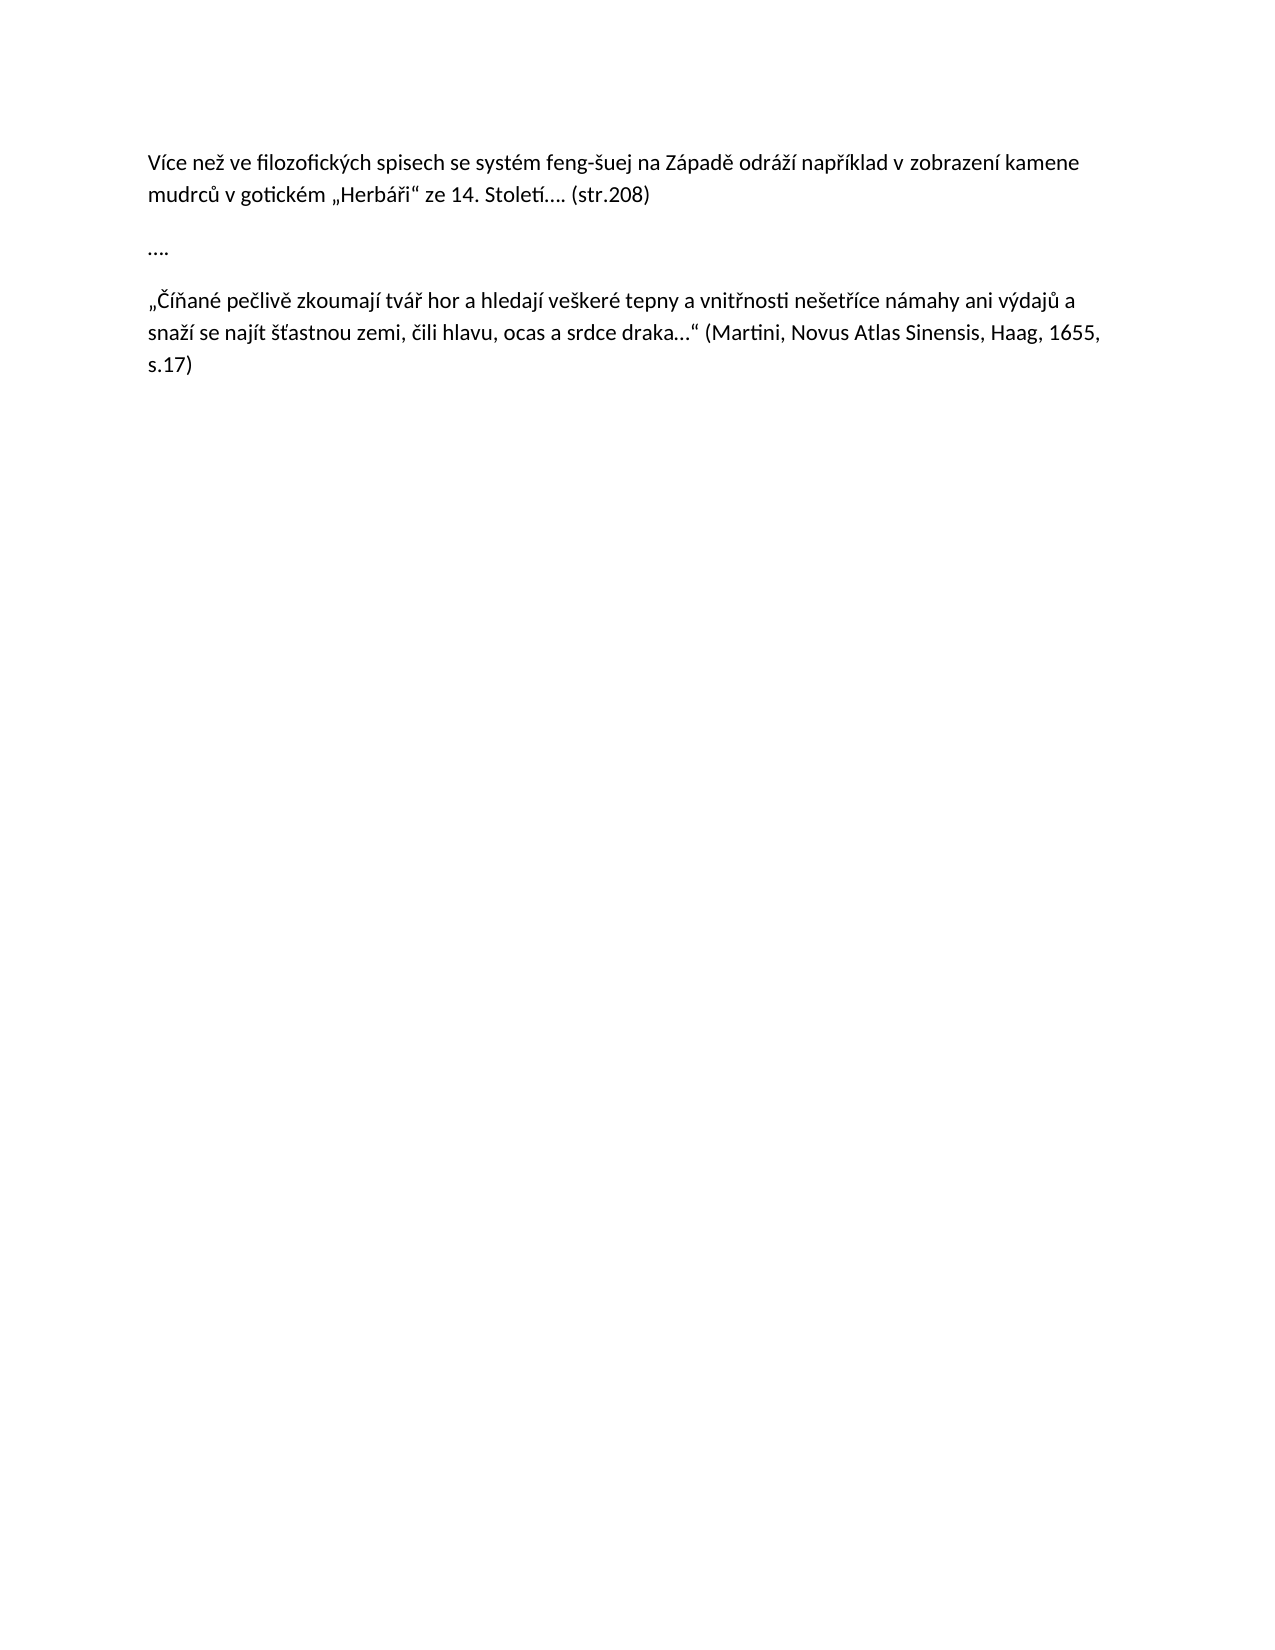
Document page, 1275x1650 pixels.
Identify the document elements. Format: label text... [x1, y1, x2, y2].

text „Číňané pečlivě zkoumají tvář hor a hledají veškeré tepny a vnitřnosti nešetříce námahy ani výdajů a snaží se najít šťastnou zemi, čili hlavu, ocas a srdce draka…“ (Martini, Novus Atlas Sinensis, Haag, 1655, s.17) [148, 286, 1127, 378]
text …. [148, 233, 1127, 261]
text Více než ve filozofických spisech se systém feng-šuej na Západě odráží například v zobrazení kamene mudrců v gotickém „Herbáři“ ze 14. Století…. (str.208) [148, 148, 1127, 208]
